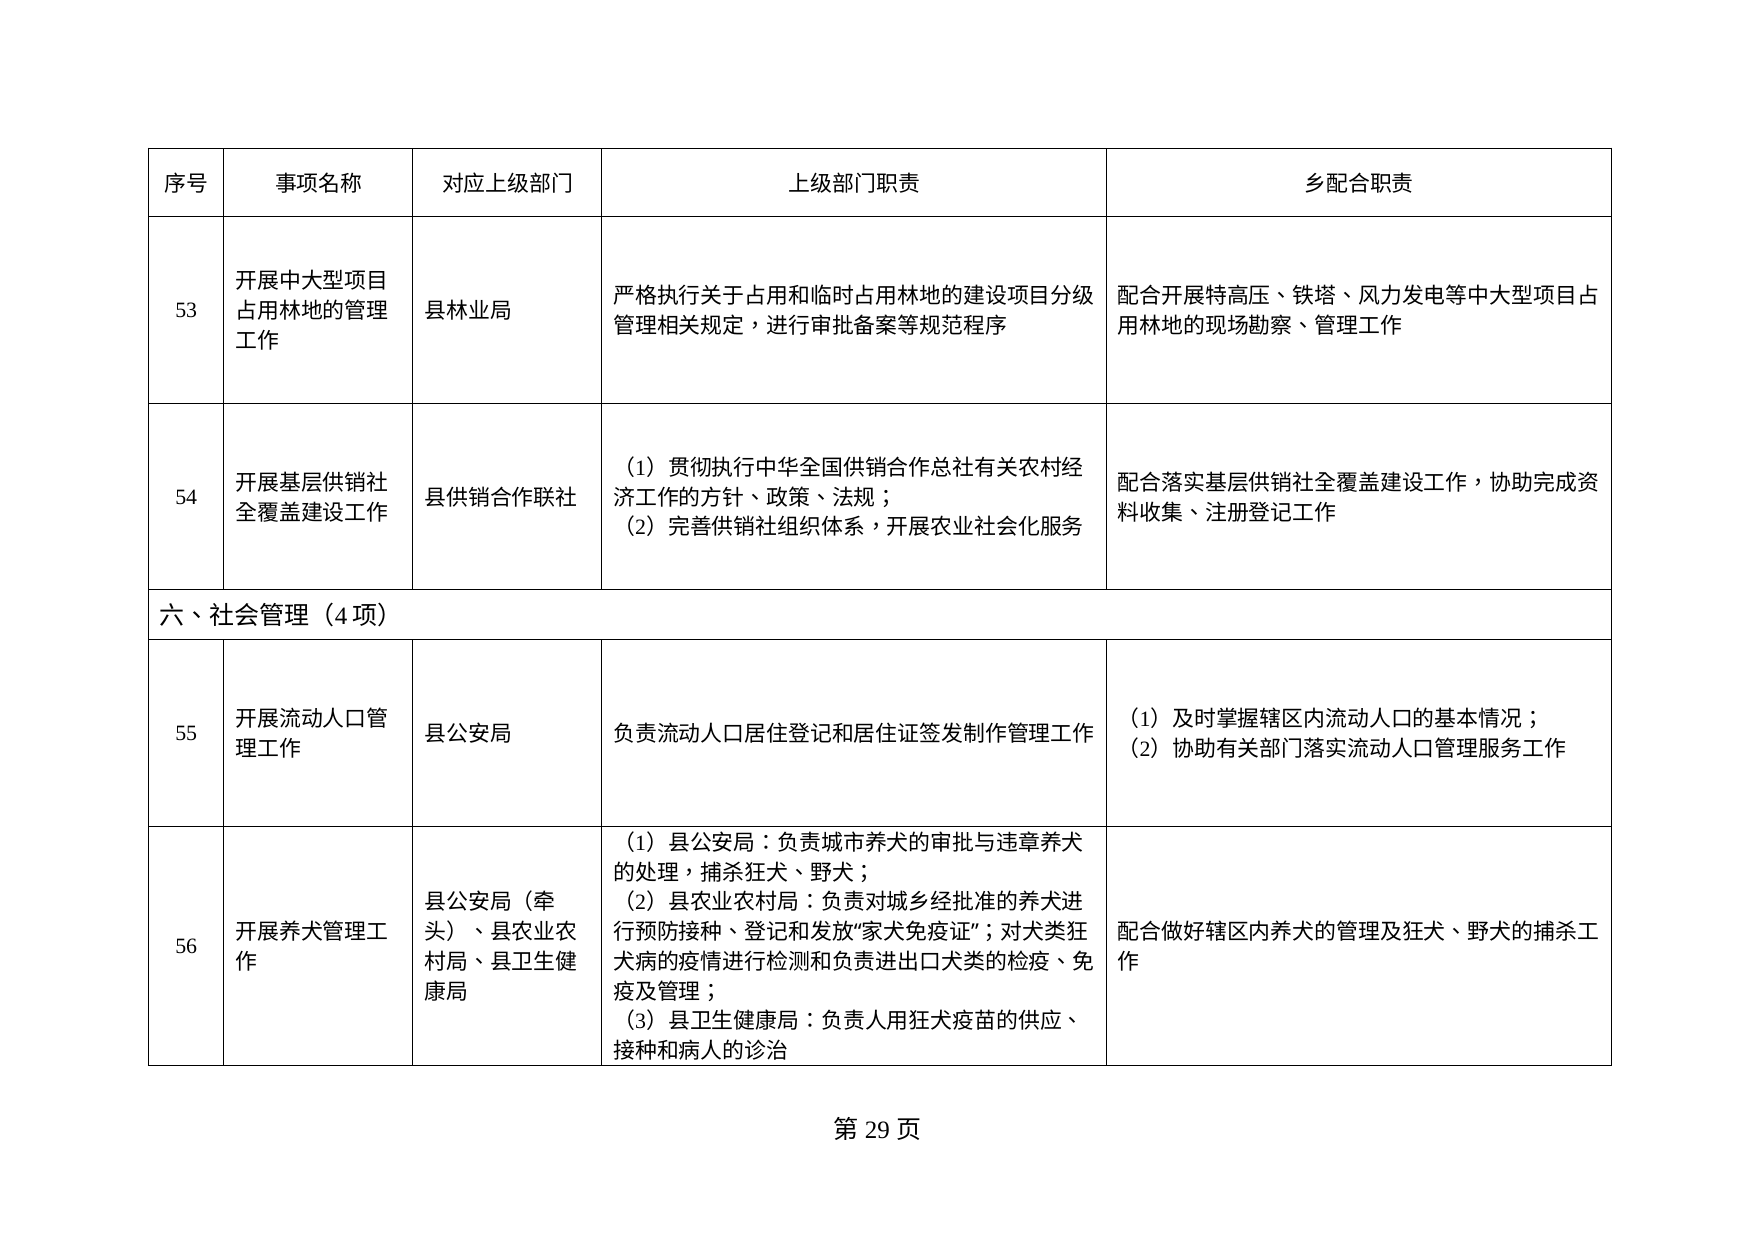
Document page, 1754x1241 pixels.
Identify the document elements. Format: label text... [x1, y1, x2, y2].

table_cell 县公安局 [413, 640, 601, 826]
table_cell 县林业局 [413, 217, 601, 403]
table_cell （1）县公安局：负责城市养犬的审批与违章养犬的处理，捕杀狂犬、野犬； （2）县农业农村局：负责对城乡经批准的养犬进行预防接种、登记和发放“家犬免疫证”；对犬类狂犬病的疫情进行检测和负责进出口犬类的检疫、免疫及管理； （3）县卫生健康局：负责人用狂犬疫苗的供应、接种和病人的诊治 [602, 827, 1106, 1065]
table_cell 配合开展特高压、铁塔、风力发电等中大型项目占用林地的现场勘察、管理工作 [1107, 217, 1611, 403]
table_cell 开展养犬管理工作 [224, 827, 412, 1065]
table_cell （1）及时掌握辖区内流动人口的基本情况； （2）协助有关部门落实流动人口管理服务工作 [1107, 640, 1611, 826]
table_header 乡配合职责 [1107, 149, 1611, 216]
table_header 上级部门职责 [602, 149, 1106, 216]
table_header 序号 [149, 149, 223, 216]
table_cell 开展流动人口管理工作 [224, 640, 412, 826]
table_cell 负责流动人口居住登记和居住证签发制作管理工作 [602, 640, 1106, 826]
table_cell 配合落实基层供销社全覆盖建设工作，协助完成资料收集、注册登记工作 [1107, 404, 1611, 589]
table_cell 县公安局（牵头）、县农业农村局、县卫生健康局 [413, 827, 601, 1065]
table_cell 54 [149, 404, 223, 589]
table_cell 开展中大型项目占用林地的管理工作 [224, 217, 412, 403]
table_header 事项名称 [224, 149, 412, 216]
table_cell 六、社会管理（4项） [149, 590, 1611, 639]
table_header 对应上级部门 [413, 149, 601, 216]
table_cell （1）贯彻执行中华全国供销合作总社有关农村经济工作的方针、政策、法规； （2）完善供销社组织体系，开展农业社会化服务 [602, 404, 1106, 589]
table_cell 严格执行关于占用和临时占用林地的建设项目分级管理相关规定，进行审批备案等规范程序 [602, 217, 1106, 403]
table_cell 县供销合作联社 [413, 404, 601, 589]
table_cell 56 [149, 827, 223, 1065]
table_cell 55 [149, 640, 223, 826]
table_cell 53 [149, 217, 223, 403]
table_cell 配合做好辖区内养犬的管理及狂犬、野犬的捕杀工作 [1107, 827, 1611, 1065]
table_cell 开展基层供销社全覆盖建设工作 [224, 404, 412, 589]
